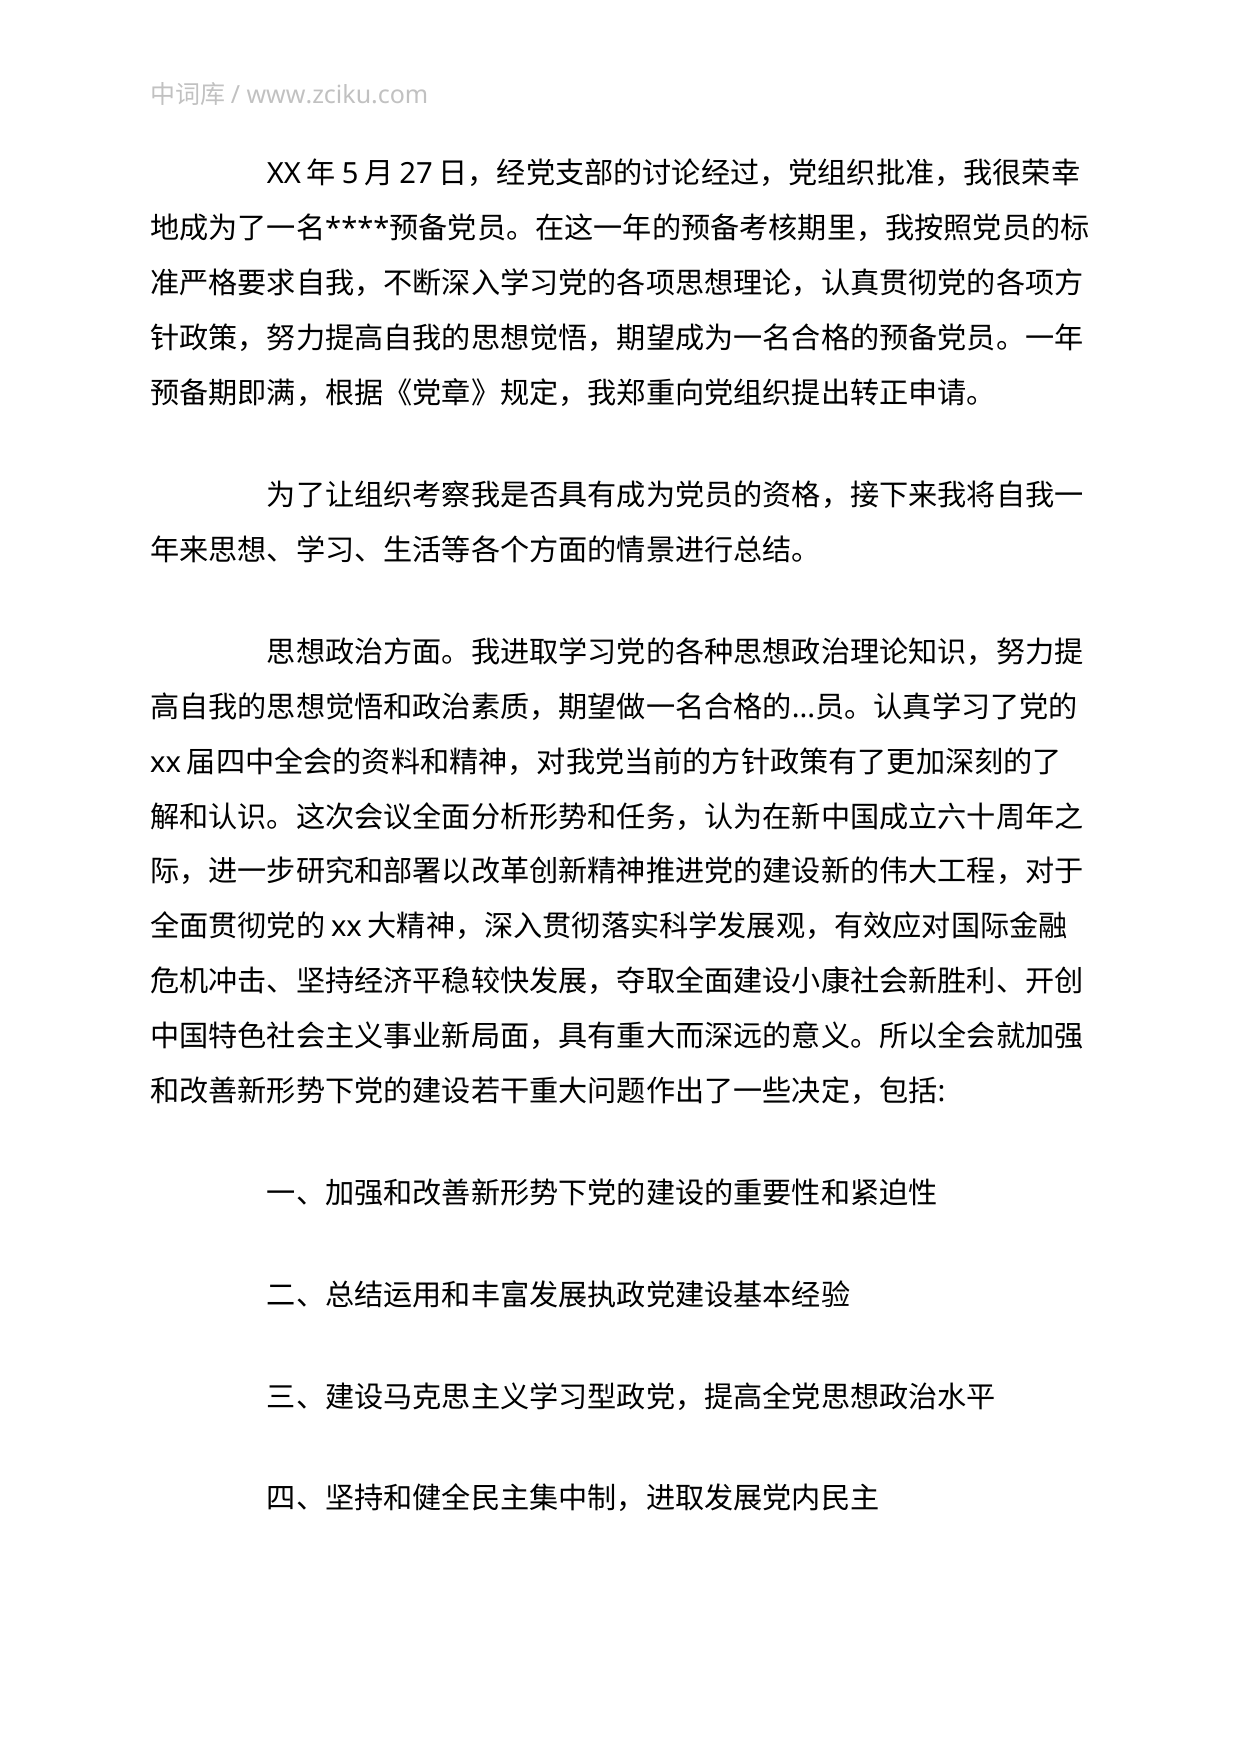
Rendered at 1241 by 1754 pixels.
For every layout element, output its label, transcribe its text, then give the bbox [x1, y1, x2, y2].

text 三、建设马克思主义学习型政党，提高全党思想政治水平 [150, 1373, 1090, 1416]
text 一、加强和改善新形势下党的建设的重要性和紧迫性 [150, 1170, 1090, 1212]
text 四、坚持和健全民主集中制，进取发展党内民主 [150, 1475, 1090, 1517]
text 为了让组织考察我是否具有成为党员的资格，接下来我将自我一年来思想、学习、生活等各个方面的情景进行总结。 [150, 472, 1090, 569]
text 二、总结运用和丰富发展执政党建设基本经验 [150, 1271, 1090, 1314]
text XX年5月27日，经党支部的讨论经过，党组织批准，我很荣幸地成为了一名****预备党员。在这一年的预备考核期里，我按照党员的标准严格要求自我，不断深入学习党的各项思想理论，认真贯彻党的各项方针政策，努力提高自我的思想觉悟，期望成为一名合格的预备党员。一年预备期即满，根据《党章》规定，我郑重向党组织提出转正申请。 [150, 150, 1090, 412]
text 思想政治方面。我进取学习党的各种思想政治理论知识，努力提高自我的思想觉悟和政治素质，期望做一名合格的...员。认真学习了党的xx届四中全会的资料和精神，对我党当前的方针政策有了更加深刻的了解和认识。这次会议全面分析形势和任务，认为在新中国成立六十周年之际，进一步研究和部署以改革创新精神推进党的建设新的伟大工程，对于全面贯彻党的xx大精神，深入贯彻落实科学发展观，有效应对国际金融危机冲击、坚持经济平稳较快发展，夺取全面建设小康社会新胜利、开创中国特色社会主义事业新局面，具有重大而深远的意义。所以全会就加强和改善新形势下党的建设若干重大问题作出了一些决定，包括: [150, 628, 1090, 1110]
